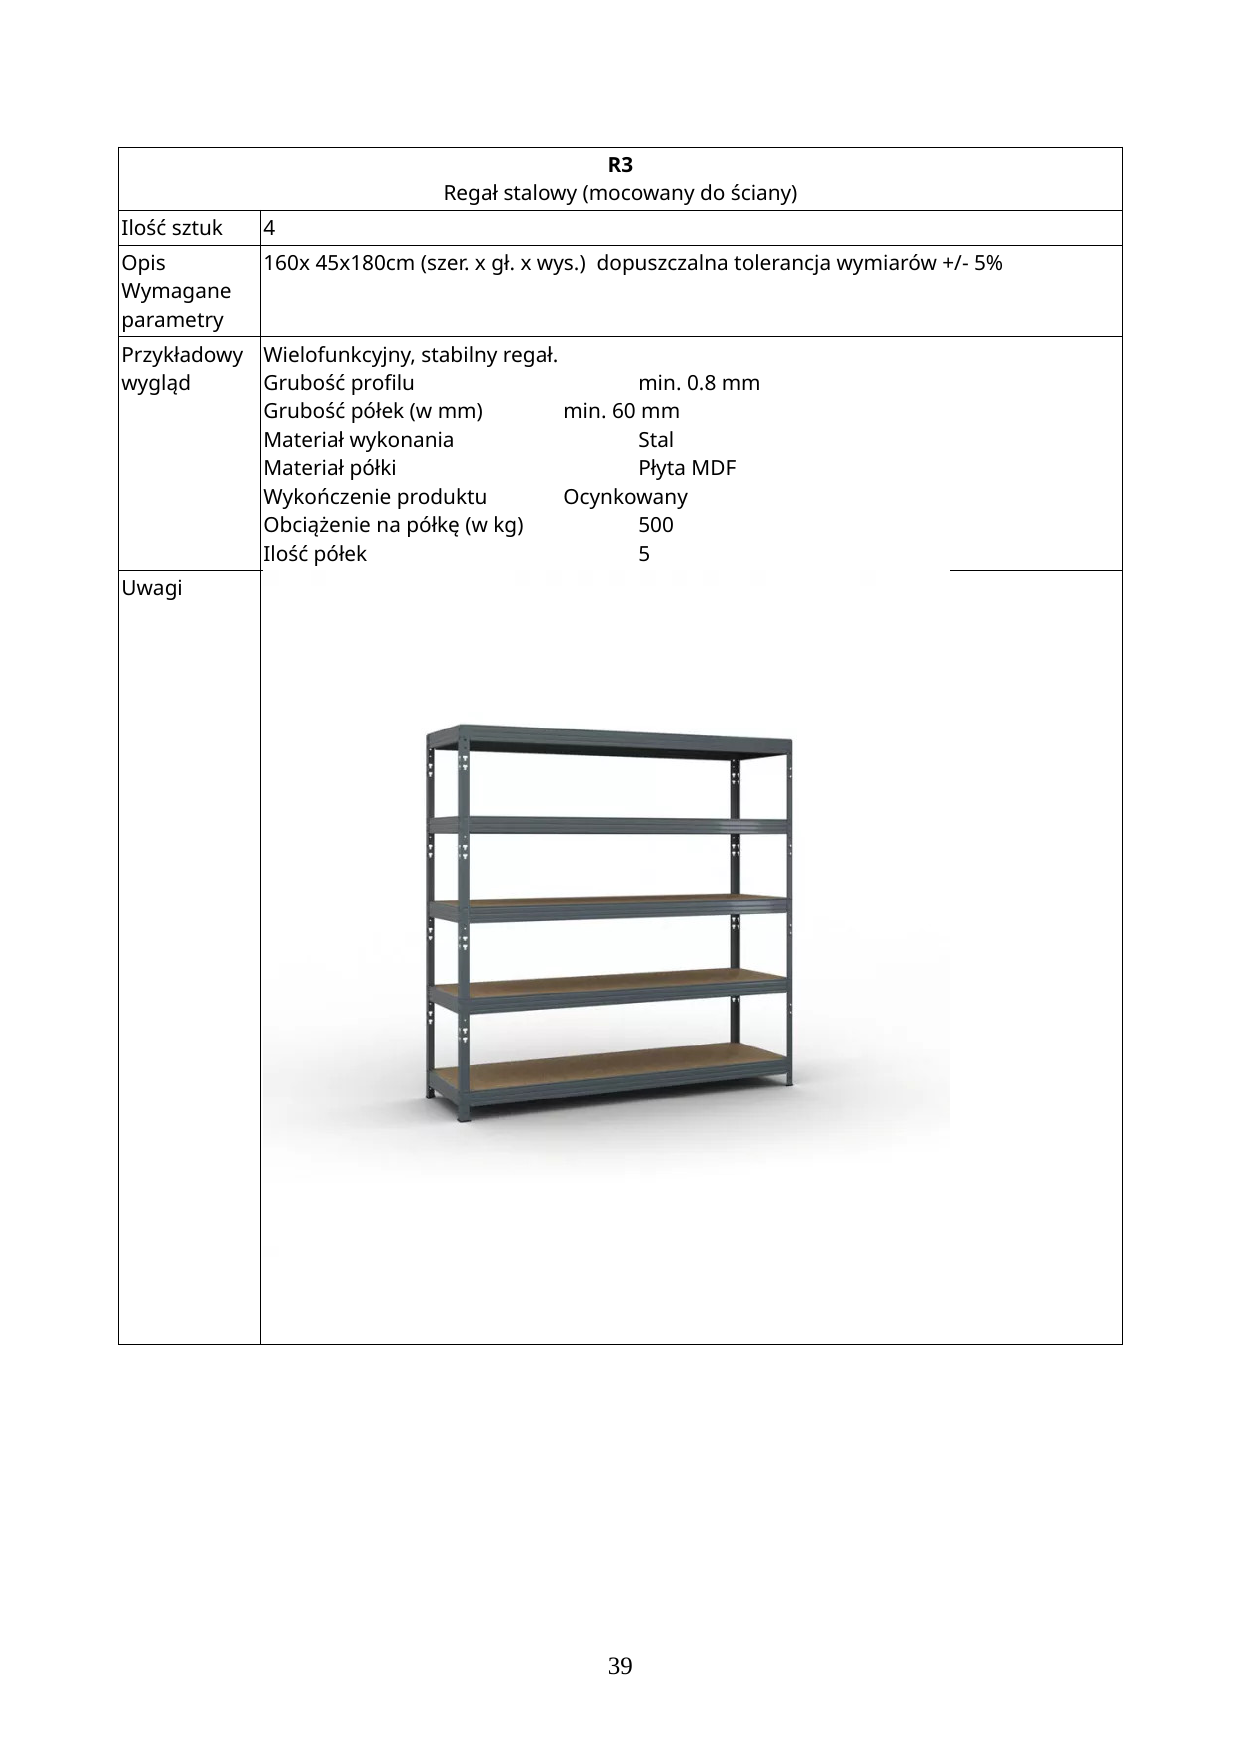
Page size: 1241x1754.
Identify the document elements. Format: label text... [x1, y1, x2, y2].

table_cell [261, 571, 1122, 1344]
table_cell 160x 45x180cm (szer. x gł. x wys.) dopuszczalna tolerancja wymiarów +/- 5% [261, 246, 1122, 336]
table_cell Opis Wymagane parametry [119, 246, 260, 336]
table_cell Ilość sztuk [119, 211, 260, 244]
table_cell Przykładowy wygląd [119, 337, 260, 570]
picture [263, 570, 950, 1257]
table_cell Wielofunkcyjny, stabilny regał. Grubość profilu min. 0.8 mm Grubość półek (w mm) min. 60 mm Materiał wykonania Stal Materiał półki Płyta MDF Wykończenie produktu Ocynkowany Obciążenie na półkę (w kg) 500 Ilość półek 5 [261, 337, 1122, 570]
table_cell Uwagi [119, 571, 260, 1344]
table_header R3 Regał stalowy (mocowany do ściany) [119, 148, 1122, 210]
table_cell 4 [261, 211, 1122, 244]
